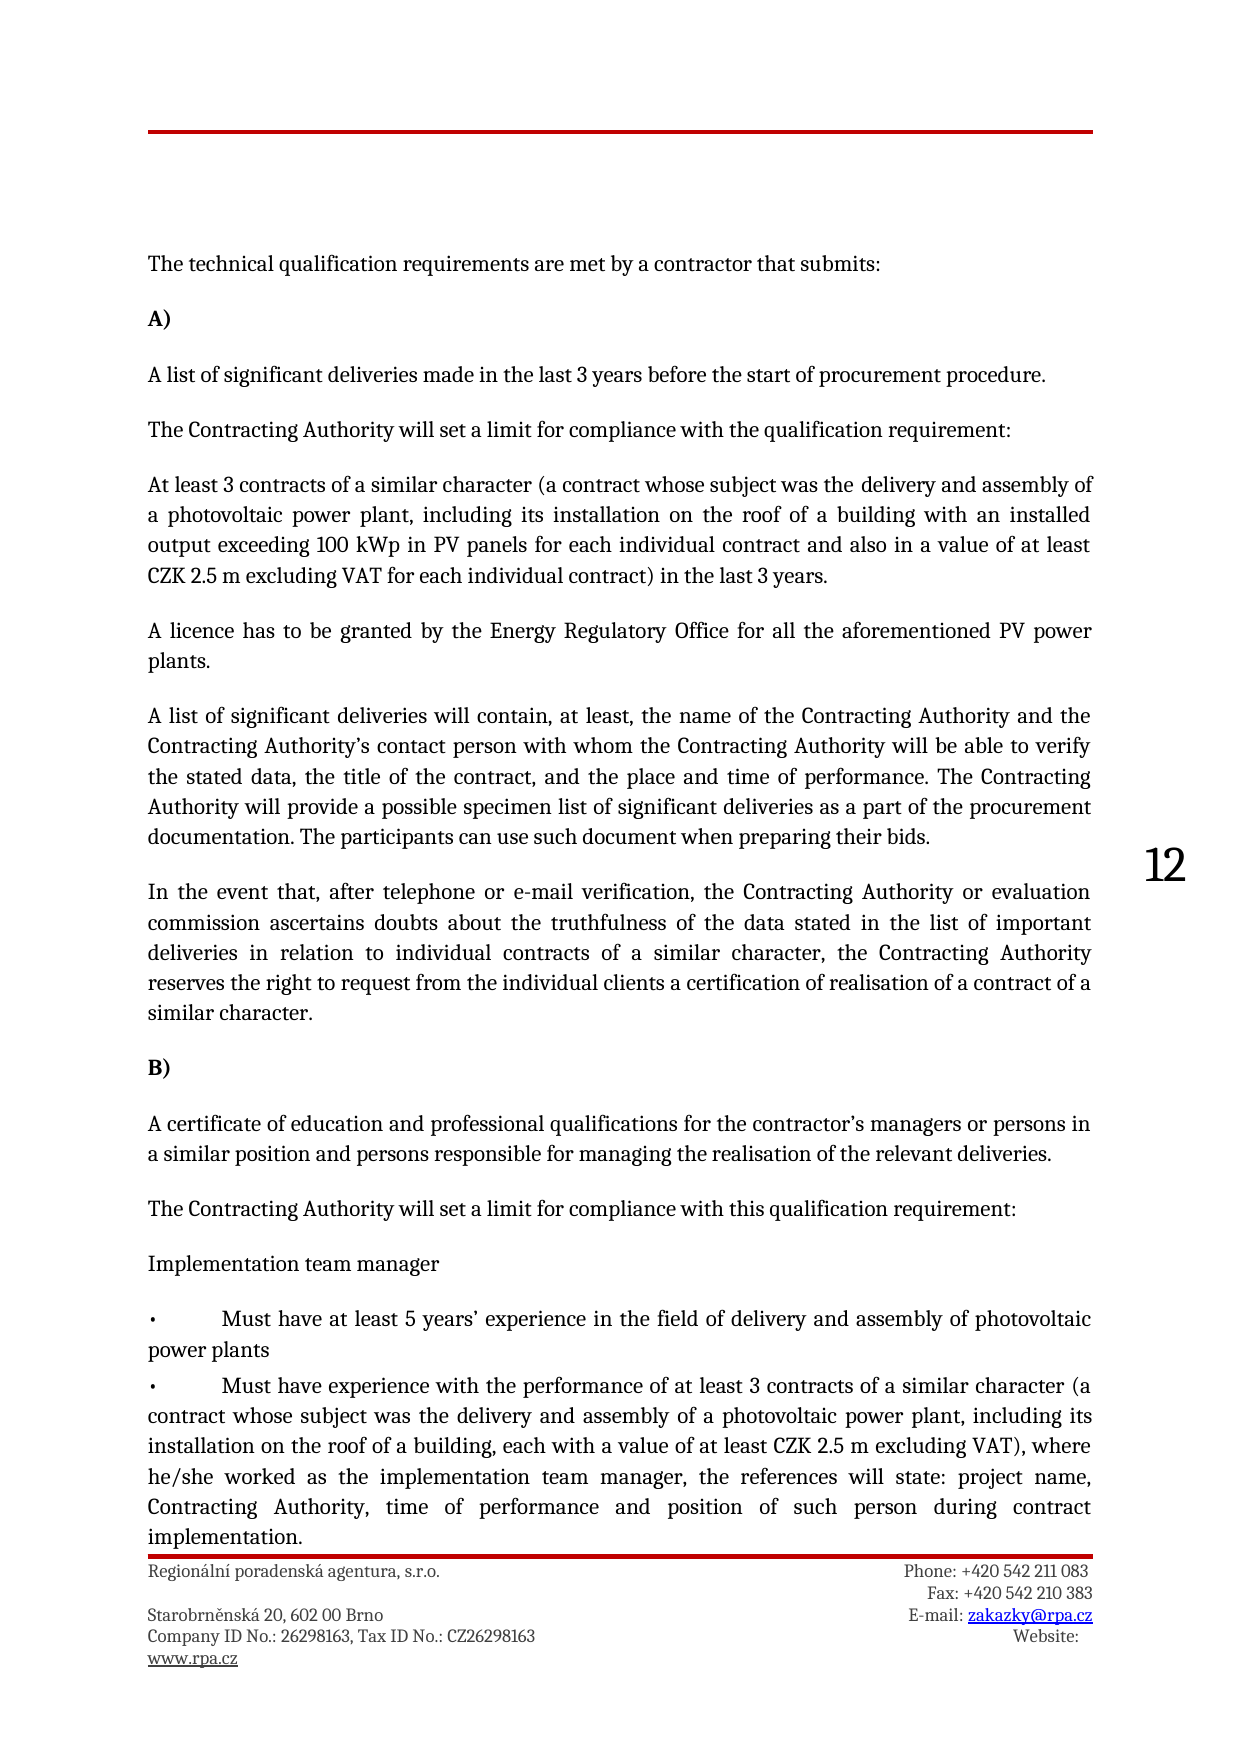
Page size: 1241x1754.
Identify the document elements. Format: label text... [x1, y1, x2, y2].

text The technical qualification requirements are met by a contractor that submits: [148, 251, 1093, 277]
text Implementation team manager [148, 1251, 1093, 1277]
text B) [148, 1055, 1093, 1082]
text A licence has to be granted by the Energy Regulatory Office for all the aforementioned PV power plants. [148, 618, 1093, 674]
text The Contracting Authority will set a limit for compliance with the qualification requirement: [148, 417, 1093, 443]
text A) [148, 306, 1093, 333]
text The Contracting Authority will set a limit for compliance with this qualification requirement: [148, 1196, 1093, 1222]
text In the event that, after telephone or e-mail verification, the Contracting Authority or evaluation commission ascertains doubts about the truthfulness of the data stated in the list of important deliveries in relation to individual contracts of a similar character, the Contracting Authority reserves the right to request from the individual clients a certification of realisation of a contract of a similar character. [148, 879, 1093, 1026]
text At least 3 contracts of a similar character (a contract whose subject was the delivery and assembly of a photovoltaic power plant, including its installation on the roof of a building with an installed output exceeding 100 kWp in PV panels for each individual contract and also in a value of at least CZK 2.5 m excluding VAT for each individual contract) in the last 3 years. [148, 472, 1093, 589]
text A certificate of education and professional qualifications for the contractor’s managers or persons in a similar position and persons responsible for managing the realisation of the relevant deliveries. [148, 1110, 1093, 1167]
text A list of significant deliveries made in the last 3 years before the start of procurement procedure. [148, 361, 1093, 388]
text • Must have at least 5 years’ experience in the field of delivery and assembly of photovoltaic power plants [148, 1306, 1093, 1363]
text A list of significant deliveries will contain, at least, the name of the Contracting Authority and the Contracting Authority’s contact person with whom the Contracting Authority will be able to verify the stated data, the title of the contract, and the place and time of performance. The Contracting Authority will provide a possible specimen list of significant deliveries as a part of the procurement documentation. The participants can use such document when preparing their bids. [148, 703, 1093, 850]
text • Must have experience with the performance of at least 3 contracts of a similar character (a contract whose subject was the delivery and assembly of a photovoltaic power plant, including its installation on the roof of a building, each with a value of at least CZK 2.5 m excluding VAT), where he/she worked as the implementation team manager, the references will state: project name, Contracting Authority, time of performance and position of such person during contract implementation. [148, 1373, 1093, 1550]
